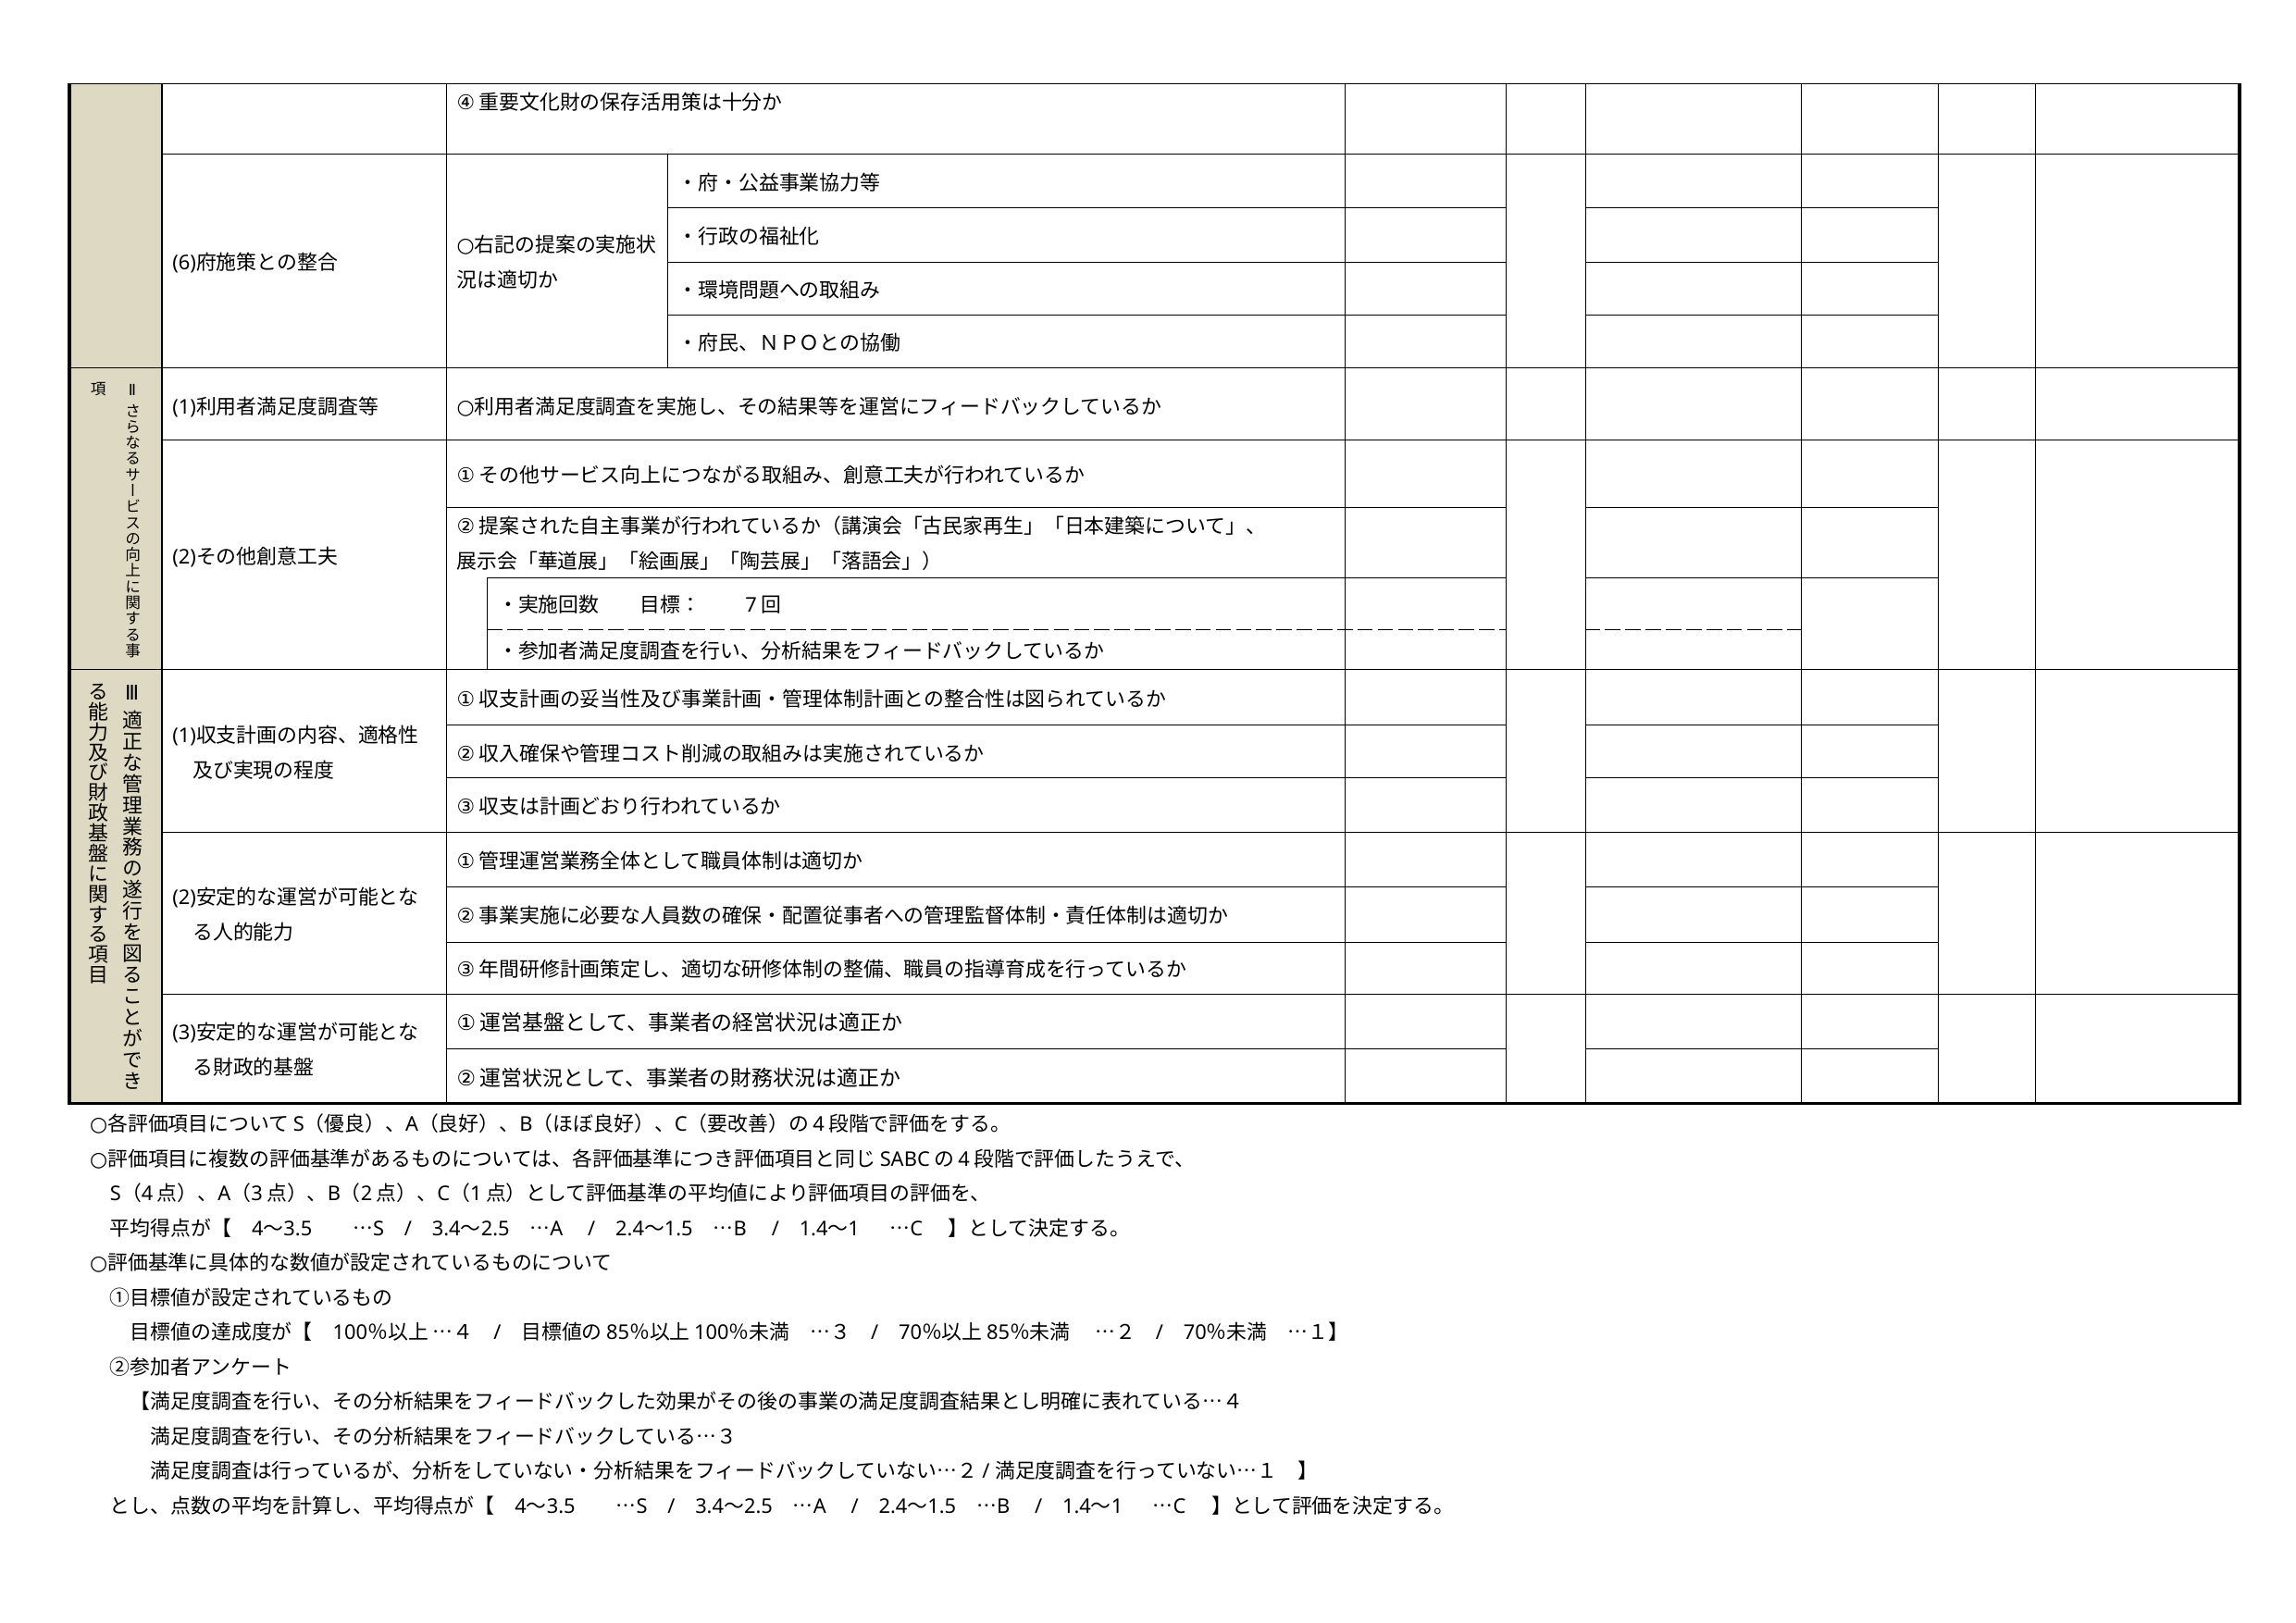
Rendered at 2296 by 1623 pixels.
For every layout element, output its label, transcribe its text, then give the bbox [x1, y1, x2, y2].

table_cell [1939, 670, 2035, 832]
table_cell [1586, 887, 1801, 941]
table_cell [1586, 629, 1801, 669]
table_cell [1586, 368, 1801, 440]
text 【満足度調査を行い、その分析結果をフィードバックした効果がその後の事業の満足度調査結果とし明確に表れている…４ [69, 1382, 2226, 1418]
table_cell [1346, 84, 1506, 154]
table_cell [1346, 778, 1506, 832]
table_cell [1346, 1049, 1506, 1102]
table_cell [2036, 155, 2238, 367]
table_cell [1586, 155, 1801, 207]
table_cell [1346, 833, 1506, 886]
table_cell [1346, 578, 1506, 629]
table_cell [1802, 778, 1938, 832]
table_cell [1802, 263, 1938, 315]
table_cell [1802, 368, 1938, 440]
text ①目標値が設定されているもの [69, 1279, 2226, 1313]
text ○評価項目に複数の評価基準があるものについては、各評価基準につき評価項目と同じSABCの4段階で評価したうえで、 [69, 1140, 2226, 1174]
text 満足度調査は行っているが、分析をしていない・分析結果をフィードバックしていない…２ / 満足度調査を行っていない…１ 】 [69, 1452, 2226, 1487]
table_cell [447, 577, 487, 669]
table_cell [1586, 208, 1801, 262]
table_cell [1586, 84, 1801, 154]
table_cell [2036, 995, 2238, 1102]
table_cell [1346, 440, 1506, 507]
table_cell [1586, 833, 1801, 886]
table_cell [1802, 833, 1938, 886]
table_cell Ⅱさらなるサービスの向上に関する事項 [71, 368, 161, 669]
table_cell [1586, 995, 1801, 1048]
table_cell [1802, 943, 1938, 993]
table_cell [1802, 995, 1938, 1048]
table_cell ・環境問題への取組み [668, 263, 1345, 315]
table_cell [1346, 368, 1506, 440]
table_cell [1802, 1049, 1938, 1102]
text ②参加者アンケート [69, 1348, 2226, 1382]
table_cell [1586, 578, 1801, 629]
table_cell [1939, 995, 2035, 1102]
table_cell [1507, 155, 1585, 367]
table_cell [1802, 725, 1938, 777]
table_cell [1346, 629, 1506, 669]
table_cell (1)利用者満足度調査等 [163, 368, 446, 440]
table_cell [2036, 368, 2238, 440]
table_cell [1507, 368, 1585, 440]
table_cell ①その他サービス向上につながる取組み、創意工夫が行われているか [447, 440, 1345, 507]
table_cell ・参加者満足度調査を行い、分析結果をフィードバックしているか [488, 629, 1345, 669]
table_cell [1346, 943, 1506, 993]
table_cell [1802, 887, 1938, 941]
table_cell [1346, 995, 1506, 1048]
table_cell (2)安定的な運営が可能となる人的能力 [163, 833, 446, 993]
table_cell [1586, 943, 1801, 993]
text S（4点）、A（3点）、B（2点）、C（1点）として評価基準の平均値により評価項目の評価を、 [69, 1174, 2226, 1209]
table_cell ・行政の福祉化 [668, 208, 1345, 262]
table_cell ③収支は計画どおり行われているか [447, 778, 1345, 832]
text 満足度調査を行い、その分析結果をフィードバックしている…３ [69, 1418, 2226, 1452]
table_cell [1507, 995, 1585, 1102]
table_cell ②事業実施に必要な人員数の確保・配置従事者への管理監督体制・責任体制は適切か [447, 887, 1345, 941]
table_cell ①運営基盤として、事業者の経営状況は適正か [447, 995, 1345, 1048]
table_cell [1802, 670, 1938, 725]
table_cell [1939, 368, 2035, 440]
table_cell [1586, 316, 1801, 367]
text 目標値の達成度が【 100％以上 …４ / 目標値の85％以上100％未満 …３ / 70％以上85％未満 …２ / 70％未満 …１】 [69, 1313, 2226, 1348]
table_cell (3)安定的な運営が可能となる財政的基盤 [163, 995, 446, 1102]
table_cell ③年間研修計画策定し、適切な研修体制の整備、職員の指導育成を行っているか [447, 943, 1345, 993]
table_cell [1802, 208, 1938, 262]
table_cell [1939, 440, 2035, 669]
table_cell [1346, 316, 1506, 367]
table_cell [1802, 508, 1938, 577]
table_cell ②運営状況として、事業者の財務状況は適正か [447, 1049, 1345, 1102]
table_cell [1507, 670, 1585, 832]
table_cell [1586, 670, 1801, 725]
table_cell [1586, 725, 1801, 777]
table_cell [1939, 155, 2035, 367]
table_cell ②提案された自主事業が行われているか（講演会「古民家再生」「日本建築について」、 展示会「華道展」「絵画展」「陶芸展」「落語会」） [447, 508, 1345, 577]
table_cell [1346, 508, 1506, 577]
table_cell ○利用者満足度調査を実施し、その結果等を運営にフィードバックしているか [447, 368, 1345, 440]
table_cell [1586, 1049, 1801, 1102]
table_cell [1346, 155, 1506, 207]
table_cell ②収入確保や管理コスト削減の取組みは実施されているか [447, 725, 1345, 777]
table_cell [1802, 155, 1938, 207]
table_cell ①収支計画の妥当性及び事業計画・管理体制計画との整合性は図られているか [447, 670, 1345, 725]
table_cell [1507, 833, 1585, 993]
table_cell Ⅲ適正な管理業務の遂行を図ることができる能力及び財政基盤に関する項目 [71, 670, 161, 1102]
table_cell [1586, 263, 1801, 315]
table_cell (1)収支計画の内容、適格性及び実現の程度 [163, 670, 446, 832]
text ○評価基準に具体的な数値が設定されているものについて [69, 1244, 2226, 1279]
table_cell [1346, 887, 1506, 941]
table_cell (6)府施策との整合 [163, 155, 446, 367]
table_cell [1586, 440, 1801, 507]
table_cell [1346, 263, 1506, 315]
table_cell [1939, 833, 2035, 993]
table_cell ○右記の提案の実施状況は適切か [447, 155, 667, 367]
table_cell [1802, 84, 1938, 154]
table_cell ・実施回数 目標： 7回 [488, 578, 1345, 629]
table_cell (2)その他創意工夫 [163, 440, 446, 669]
table_cell [1802, 440, 1938, 507]
table_cell [2036, 670, 2238, 832]
table_cell [1507, 440, 1585, 669]
table_cell [2036, 833, 2238, 993]
table_cell ・府・公益事業協力等 [668, 155, 1345, 207]
table_cell [1586, 508, 1801, 577]
text 平均得点が【 4～3.5 …S / 3.4～2.5 …A / 2.4～1.5 …B / 1.4～1 …C 】として決定する。 [69, 1209, 2226, 1244]
table_cell [1346, 725, 1506, 777]
table_cell ・府民、ＮＰＯとの協働 [668, 316, 1345, 367]
table_cell [1586, 778, 1801, 832]
table_cell ④重要文化財の保存活用策は十分か [447, 84, 1345, 154]
table_cell [1802, 578, 1938, 669]
table_cell ①管理運営業務全体として職員体制は適切か [447, 833, 1345, 886]
table_cell [1802, 316, 1938, 367]
table_cell [2036, 440, 2238, 669]
text とし、点数の平均を計算し、平均得点が【 4～3.5 …S / 3.4～2.5 …A / 2.4～1.5 …B / 1.4～1 …C 】として評価を決定する。 [69, 1487, 2226, 1521]
table_cell [1346, 208, 1506, 262]
text ○各評価項目についてS（優良）、A（良好）、B（ほぼ良好）、C（要改善）の4段階で評価をする。 [69, 1105, 2226, 1140]
table_cell [1346, 670, 1506, 725]
